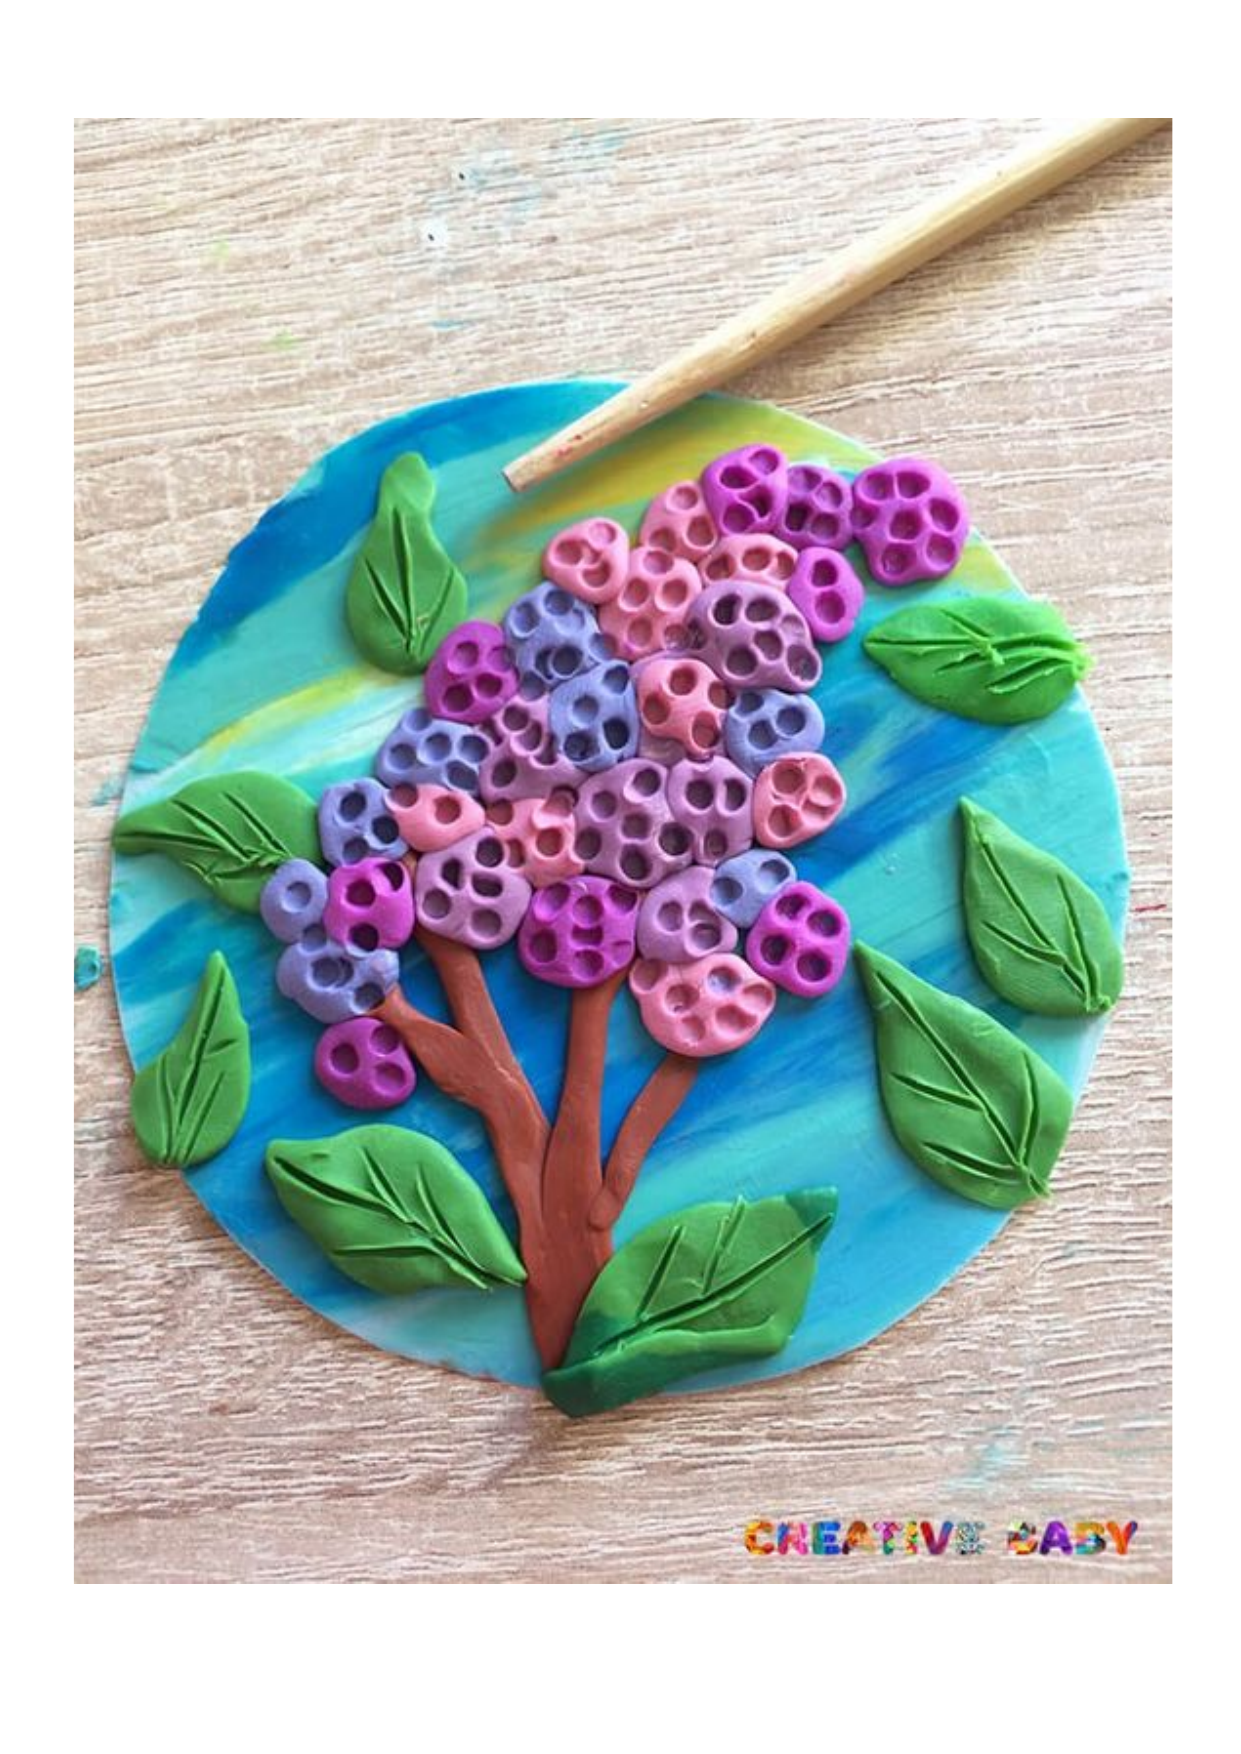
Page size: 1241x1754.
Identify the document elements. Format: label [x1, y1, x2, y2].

picture [73, 118, 1173, 1584]
